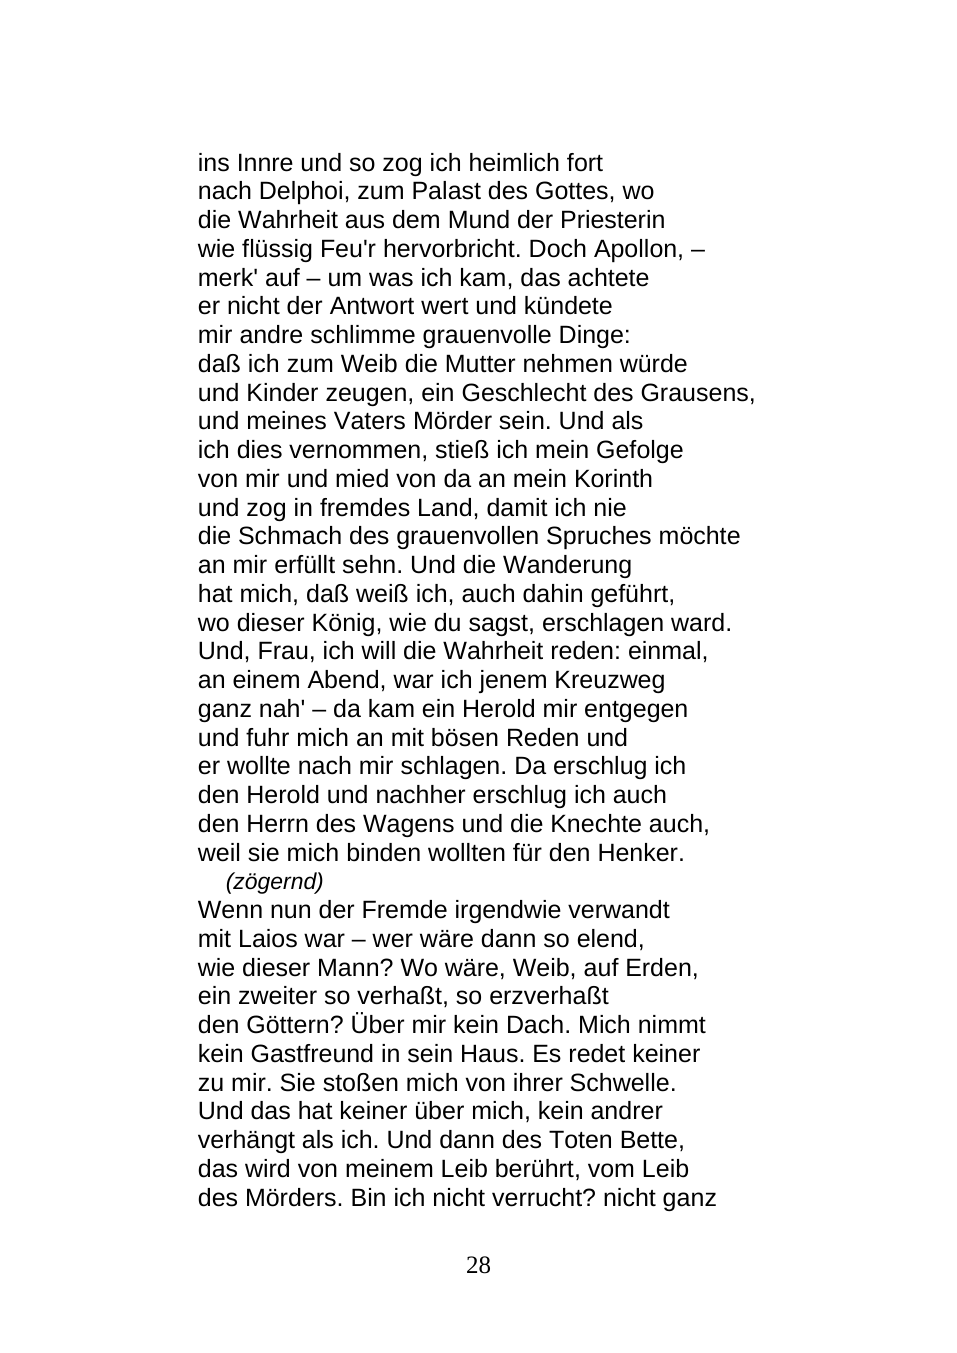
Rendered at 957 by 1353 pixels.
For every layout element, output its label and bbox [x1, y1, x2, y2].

text [148, 148, 809, 1211]
